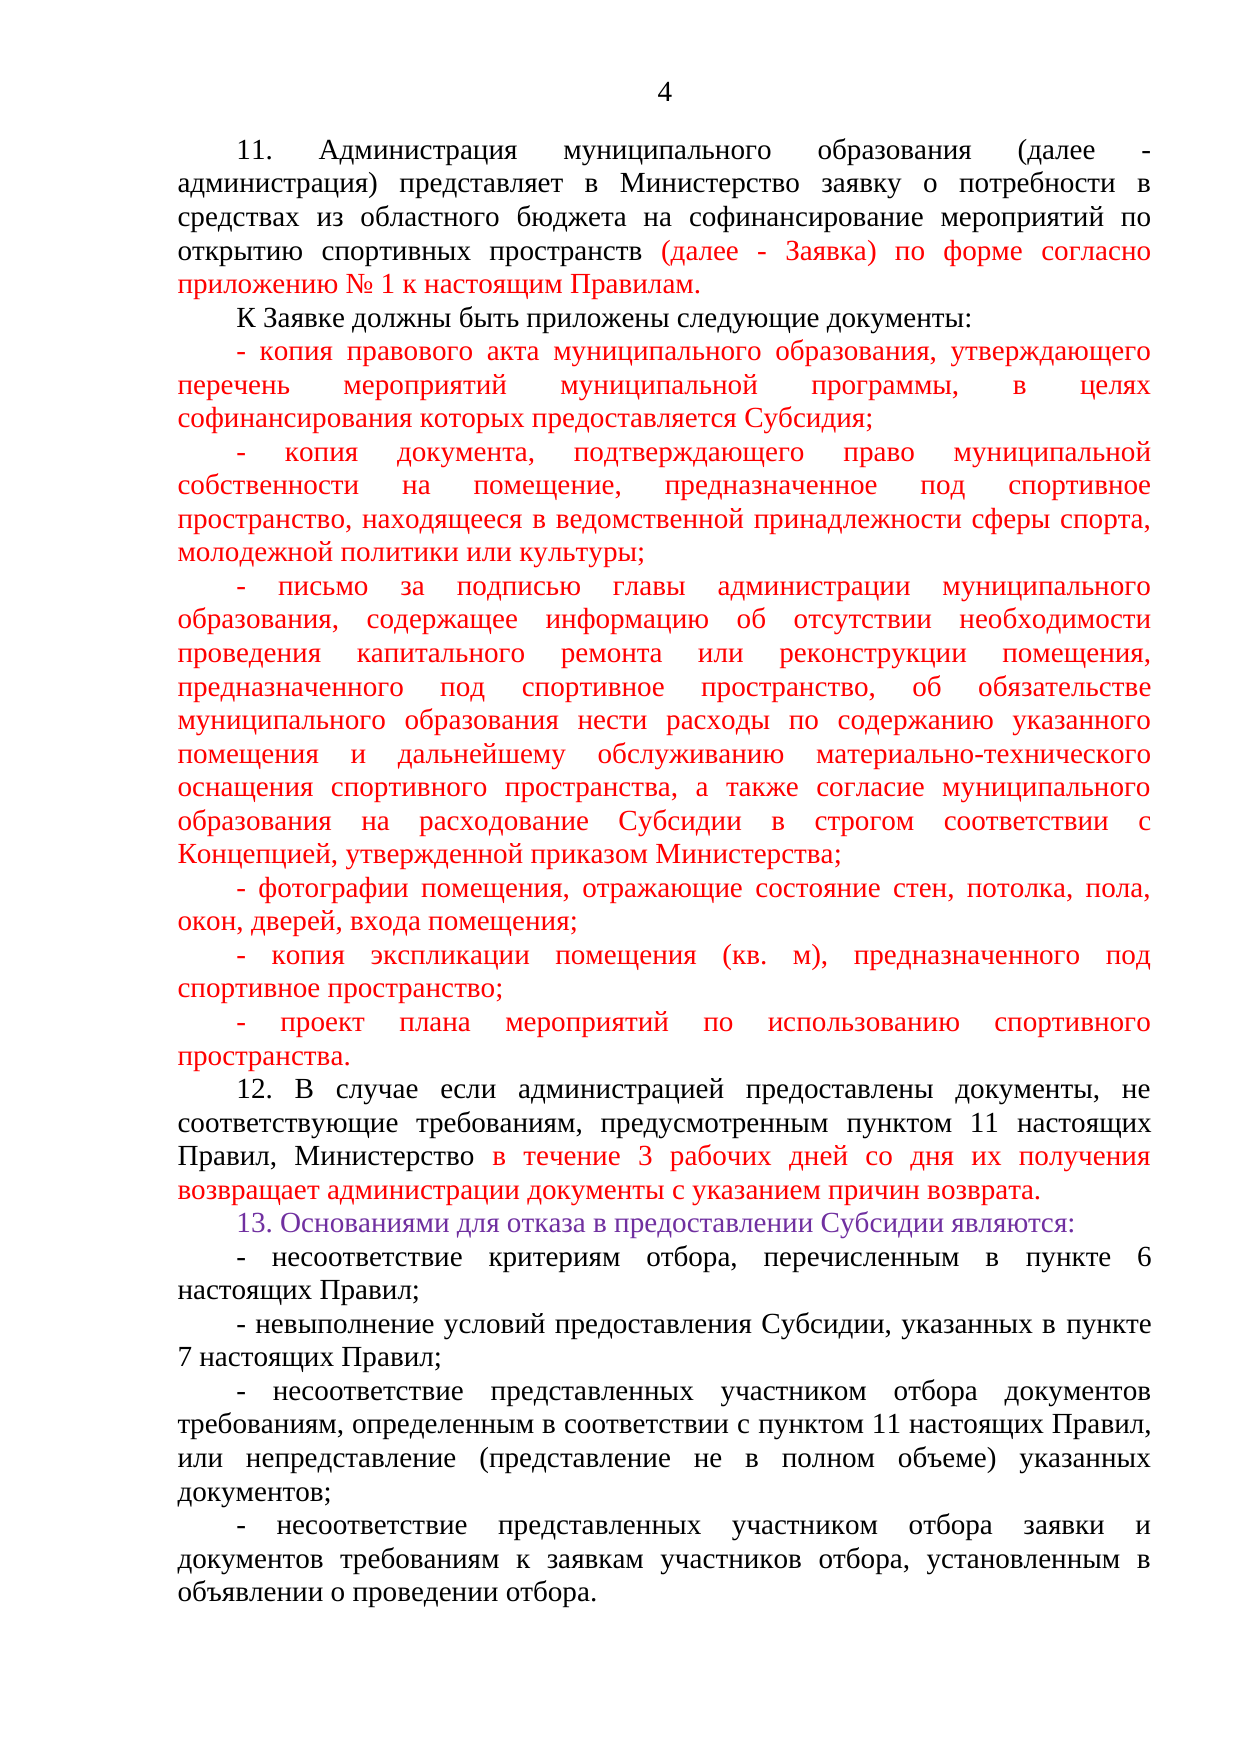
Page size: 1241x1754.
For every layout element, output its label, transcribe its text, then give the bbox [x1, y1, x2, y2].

text 12. В случае если администрацией предоставлены документы, не соответствующие требованиям, предусмотренным пунктом 11 настоящих Правил, Министерство в течение 3 рабочих дней со дня их получения возвращает администрации документы с указанием причин возврата. [177, 1071, 1152, 1205]
text - копия экспликации помещения (кв. м), предназначенного под спортивное пространство; [177, 937, 1152, 1004]
text - проект плана мероприятий по использованию спортивного пространства. [177, 1004, 1152, 1071]
text 11. Администрация муниципального образования (далее - администрация) представляет в Министерство заявку о потребности в средствах из областного бюджета на софинансирование мероприятий по открытию спортивных пространств (далее - Заявка) по форме согласно приложению № 1 к настоящим Правилам. [177, 132, 1152, 300]
text 13. Основаниями для отказа в предоставлении Субсидии являются: [177, 1205, 1152, 1239]
text - копия правового акта муниципального образования, утверждающего перечень мероприятий муниципальной программы, в целях софинансирования которых предоставляется Субсидия; [177, 333, 1152, 434]
text - несоответствие критериям отбора, перечисленным в пункте 6 настоящих Правил; [177, 1239, 1152, 1306]
text - несоответствие представленных участником отбора заявки и документов требованиям к заявкам участников отбора, установленным в объявлении о проведении отбора. [177, 1507, 1152, 1608]
text - невыполнение условий предоставления Субсидии, указанных в пункте 7 настоящих Правил; [177, 1306, 1152, 1373]
text К Заявке должны быть приложены следующие документы: [177, 300, 1152, 333]
text - фотографии помещения, отражающие состояние стен, потолка, пола, окон, дверей, входа помещения; [177, 870, 1152, 937]
text - несоответствие представленных участником отбора документов требованиям, определенным в соответствии с пунктом 11 настоящих Правил, или непредставление (представление не в полном объеме) указанных документов; [177, 1373, 1152, 1507]
text - копия документа, подтверждающего право муниципальной собственности на помещение, предназначенное под спортивное пространство, находящееся в ведомственной принадлежности сферы спорта, молодежной политики или культуры; [177, 434, 1152, 568]
text - письмо за подписью главы администрации муниципального образования, содержащее информацию об отсутствии необходимости проведения капитального ремонта или реконструкции помещения, предназначенного под спортивное пространство, об обязательстве муниципального образования нести расходы по содержанию указанного помещения и дальнейшему обслуживанию материально-технического оснащения спортивного пространства, а также согласие муниципального образования на расходование Субсидии в строгом соответствии с Концепцией, утвержденной приказом Министерства; [177, 568, 1152, 870]
